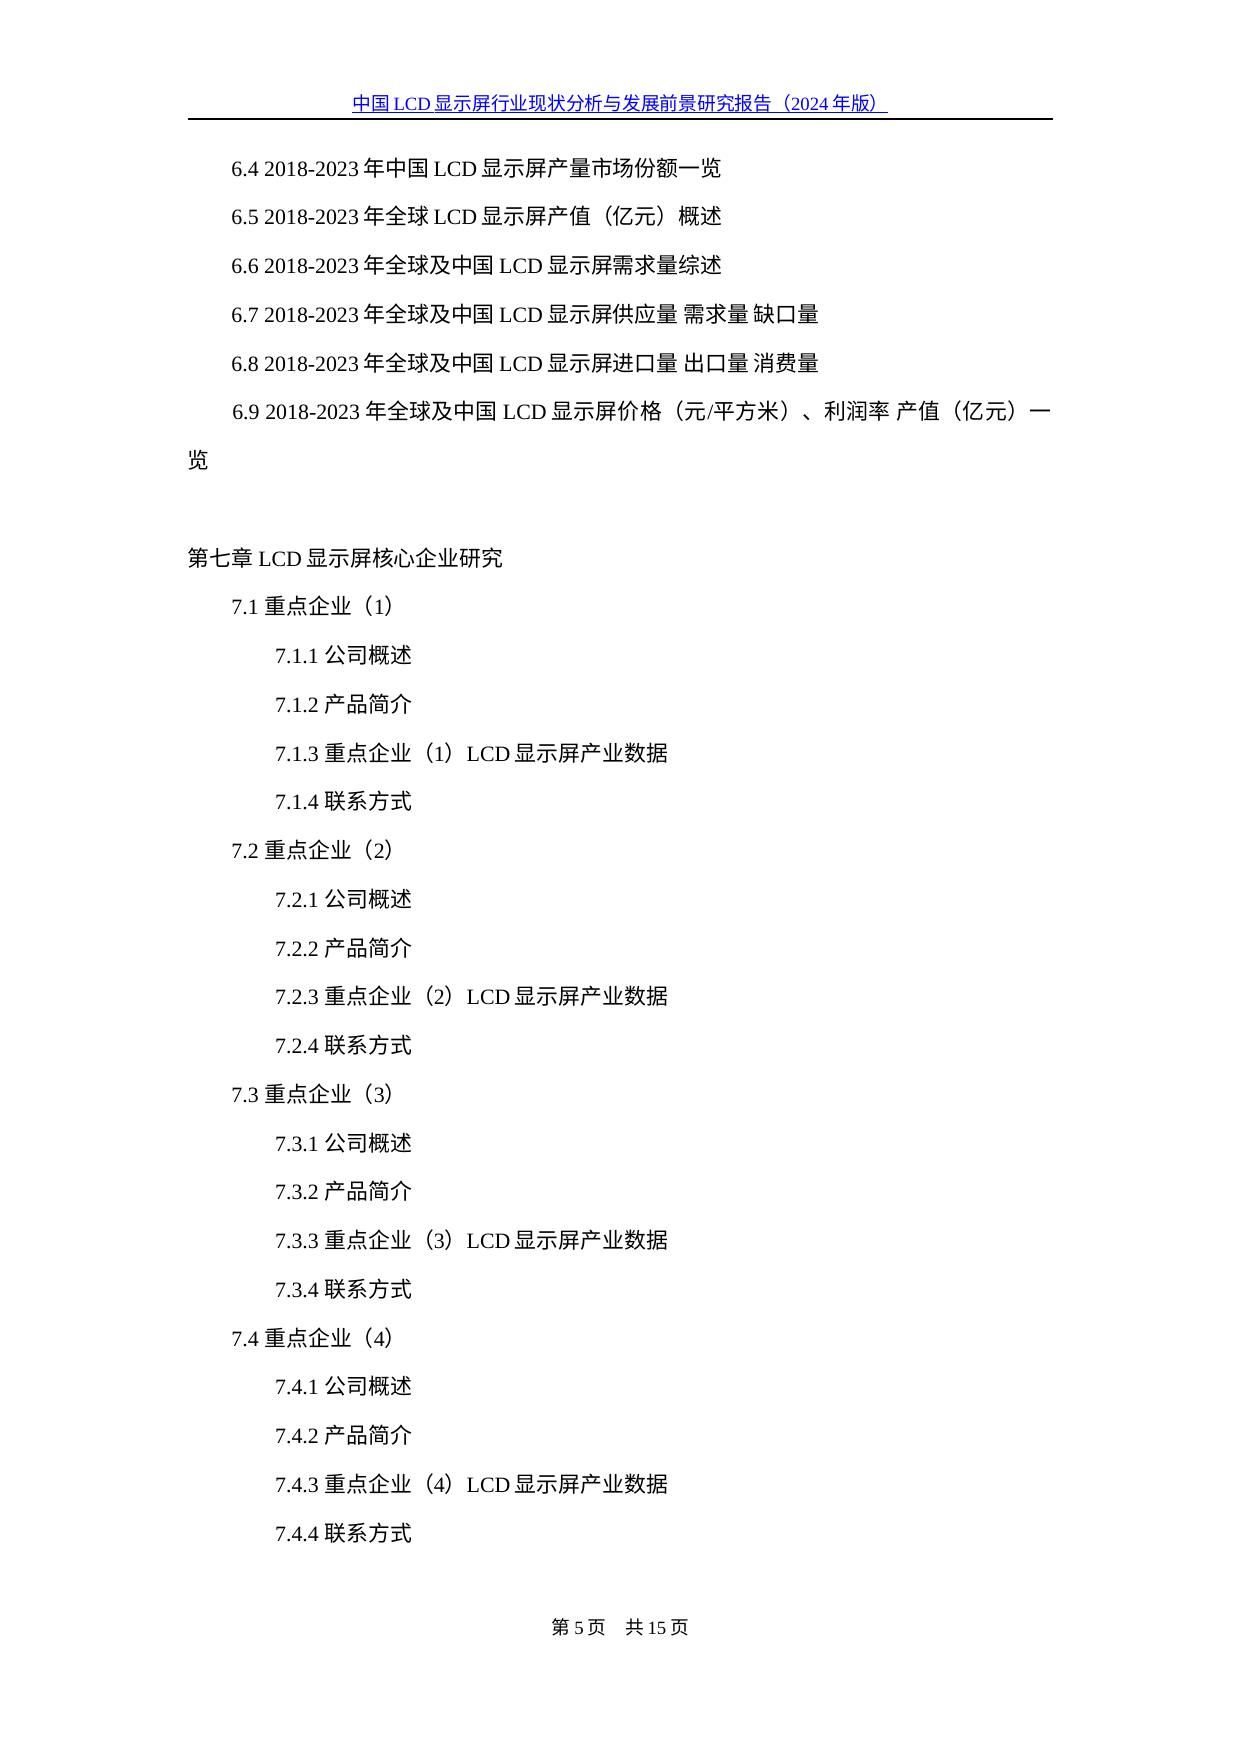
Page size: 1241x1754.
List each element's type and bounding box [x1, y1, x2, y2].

text [187, 150, 1053, 1548]
